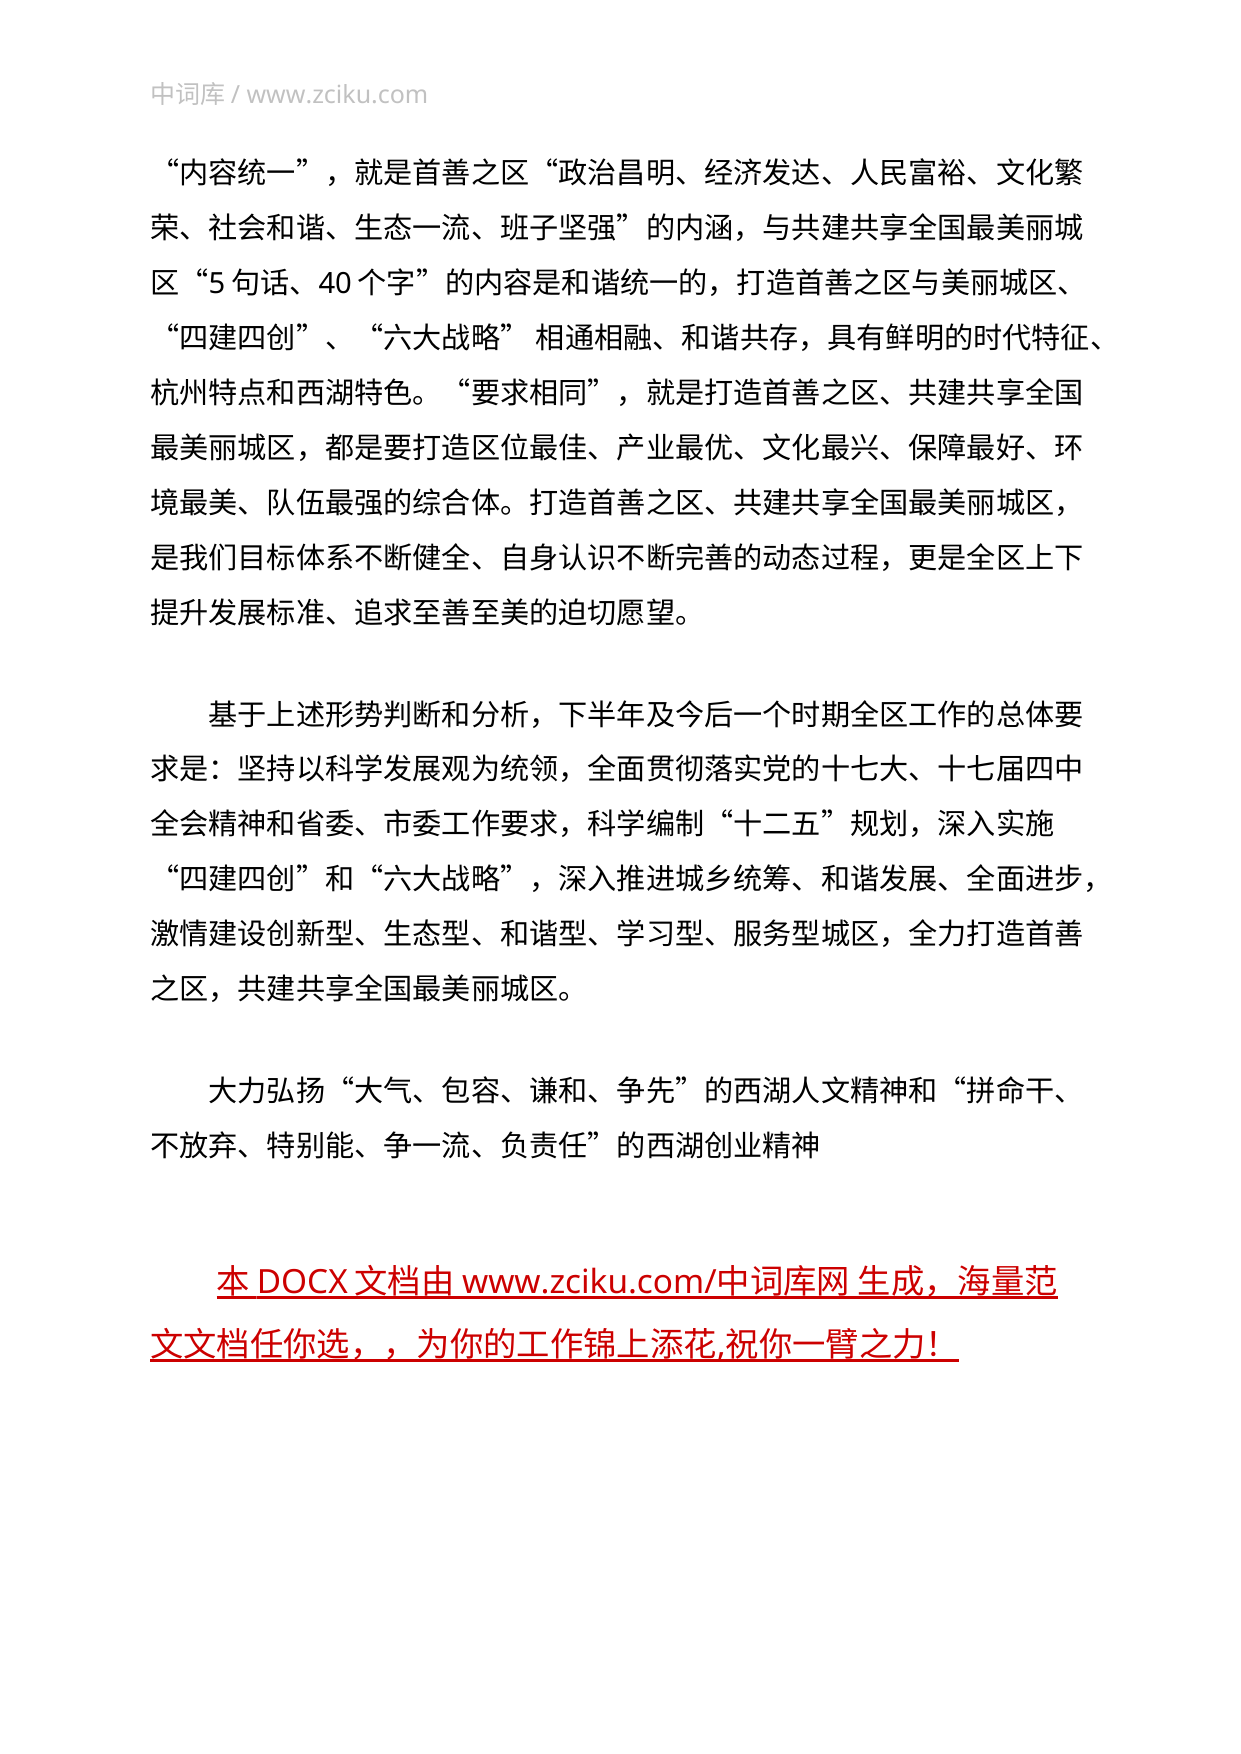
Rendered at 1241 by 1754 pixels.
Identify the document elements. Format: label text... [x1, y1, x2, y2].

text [150, 150, 1090, 632]
text 基于上述形势判断和分析，下半年及今后一个时期全区工作的总体要求是：坚持以科学发展观为统领，全面贯彻落实党的十七大、十七届四中全会精神和省委、市委工作要求，科学编制“十二五”规划，深入实施“四建四创”和“六大战略”，深入推进城乡统筹、和谐发展、全面进步，激情建设创新型、生态型、和谐型、学习型、服务型城区，全力打造首善之区，共建共享全国最美丽城区。 [150, 691, 1090, 1008]
text 本DOCX文档由 www.zciku.com/中词库网 生成，海量范文文档任你选，，为你的工作锦上添花,祝你一臂之力！ [150, 1255, 1090, 1366]
text 大力弘扬“大气、包容、谦和、争先”的西湖人文精神和“拼命干、不放弃、特别能、争一流、负责任”的西湖创业精神 [150, 1067, 1090, 1164]
